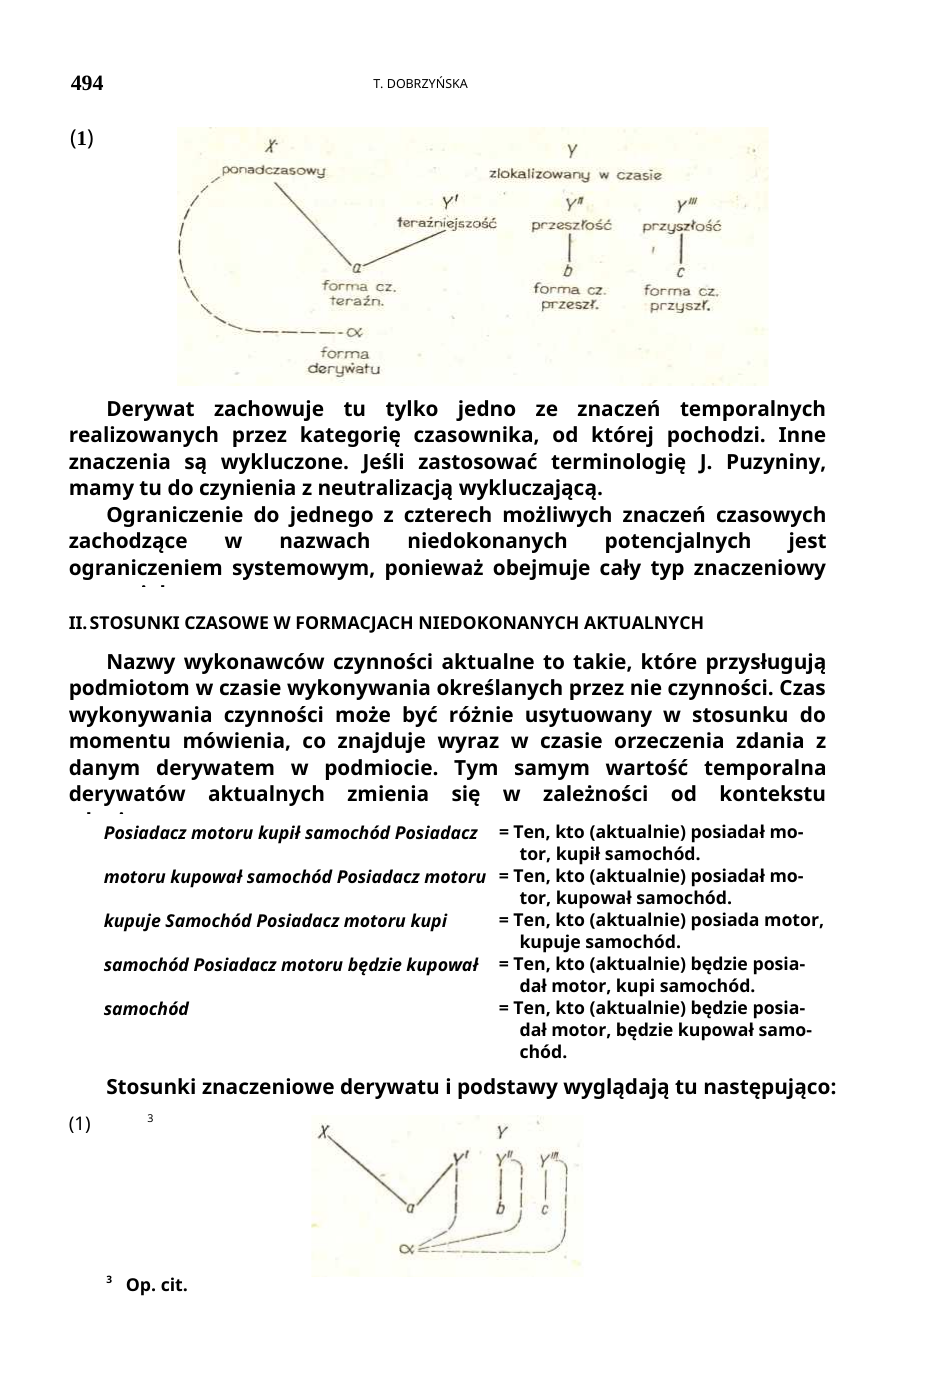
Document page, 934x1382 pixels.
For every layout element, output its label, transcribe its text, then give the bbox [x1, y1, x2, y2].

text = Ten, kto (aktualnie) posiada motor, kupuje samochód. [498, 909, 826, 953]
picture [311, 1115, 584, 1277]
text = Ten, kto (aktualnie) posiadał mo- tor, kupował samochód. [498, 865, 826, 909]
text = Ten, kto (aktualnie) będzie posia- dał motor, będzie kupował samo- chód. [498, 997, 826, 1062]
text T. DOBRZYŃSKA [373, 78, 468, 91]
text (1) [70, 128, 93, 150]
text = Ten, kto (aktualnie) posiadał mo- tor, kupił samochód. [498, 821, 826, 865]
text Nazwy wykonawców czynności aktualne to takie, które przysługują podmiotom w czasie wykonywania określanych przez nie czynności. Czas wykonywania czynności może być różnie usytuowany w stosunku do momentu mówienia, co znajduje wyraz w czasie orzeczenia zdania z danym derywatem w podmiocie. Tym samym wartość temporalna derywatów aktualnych zmienia się w zależności od kontekstu zdaniowego: [68, 648, 827, 814]
text Stosunki znaczeniowe derywatu i podstawy wyglądają tu następująco: [68, 1078, 837, 1099]
text Ograniczenie do jednego z czterech możliwych znaczeń czasowych zachodzące w nazwach niedokonanych potencjalnych jest ograniczeniem systemowym, ponieważ obejmuje cały typ znaczeniowy potencjalny. [68, 501, 827, 587]
list STOSUNKI CZASOWE W FORMACJACH NIEDOKONANYCH AKTUALNYCH [372, 616, 704, 633]
text 3 Op. cit. [68, 1278, 188, 1295]
text Derywat zachowuje tu tylko jedno ze znaczeń temporalnych realizowanych przez kategorię czasownika, od której pochodzi. Inne znaczenia są wykluczone. Jeśli zastosować terminologię J. Puzyniny, mamy tu do czynienia z neutralizacją wykluczającą. [68, 395, 827, 501]
text = Ten, kto (aktualnie) będzie posia- dał motor, kupi samochód. [498, 953, 826, 997]
picture [177, 127, 769, 386]
text Posiadacz motoru kupił samochód Posiadacz motoru kupował samochód Posiadacz motoru kupuje Samochód Posiadacz motoru kupi samochód Posiadacz motoru będzie kupował samochód [103, 804, 489, 1024]
list STOSUNKI CZASOWE W FORMACJACH NIEDOKONANYCH AKTUALNYCH [68, 616, 372, 633]
list 3 [68, 1114, 153, 1134]
text 494 [71, 73, 103, 95]
